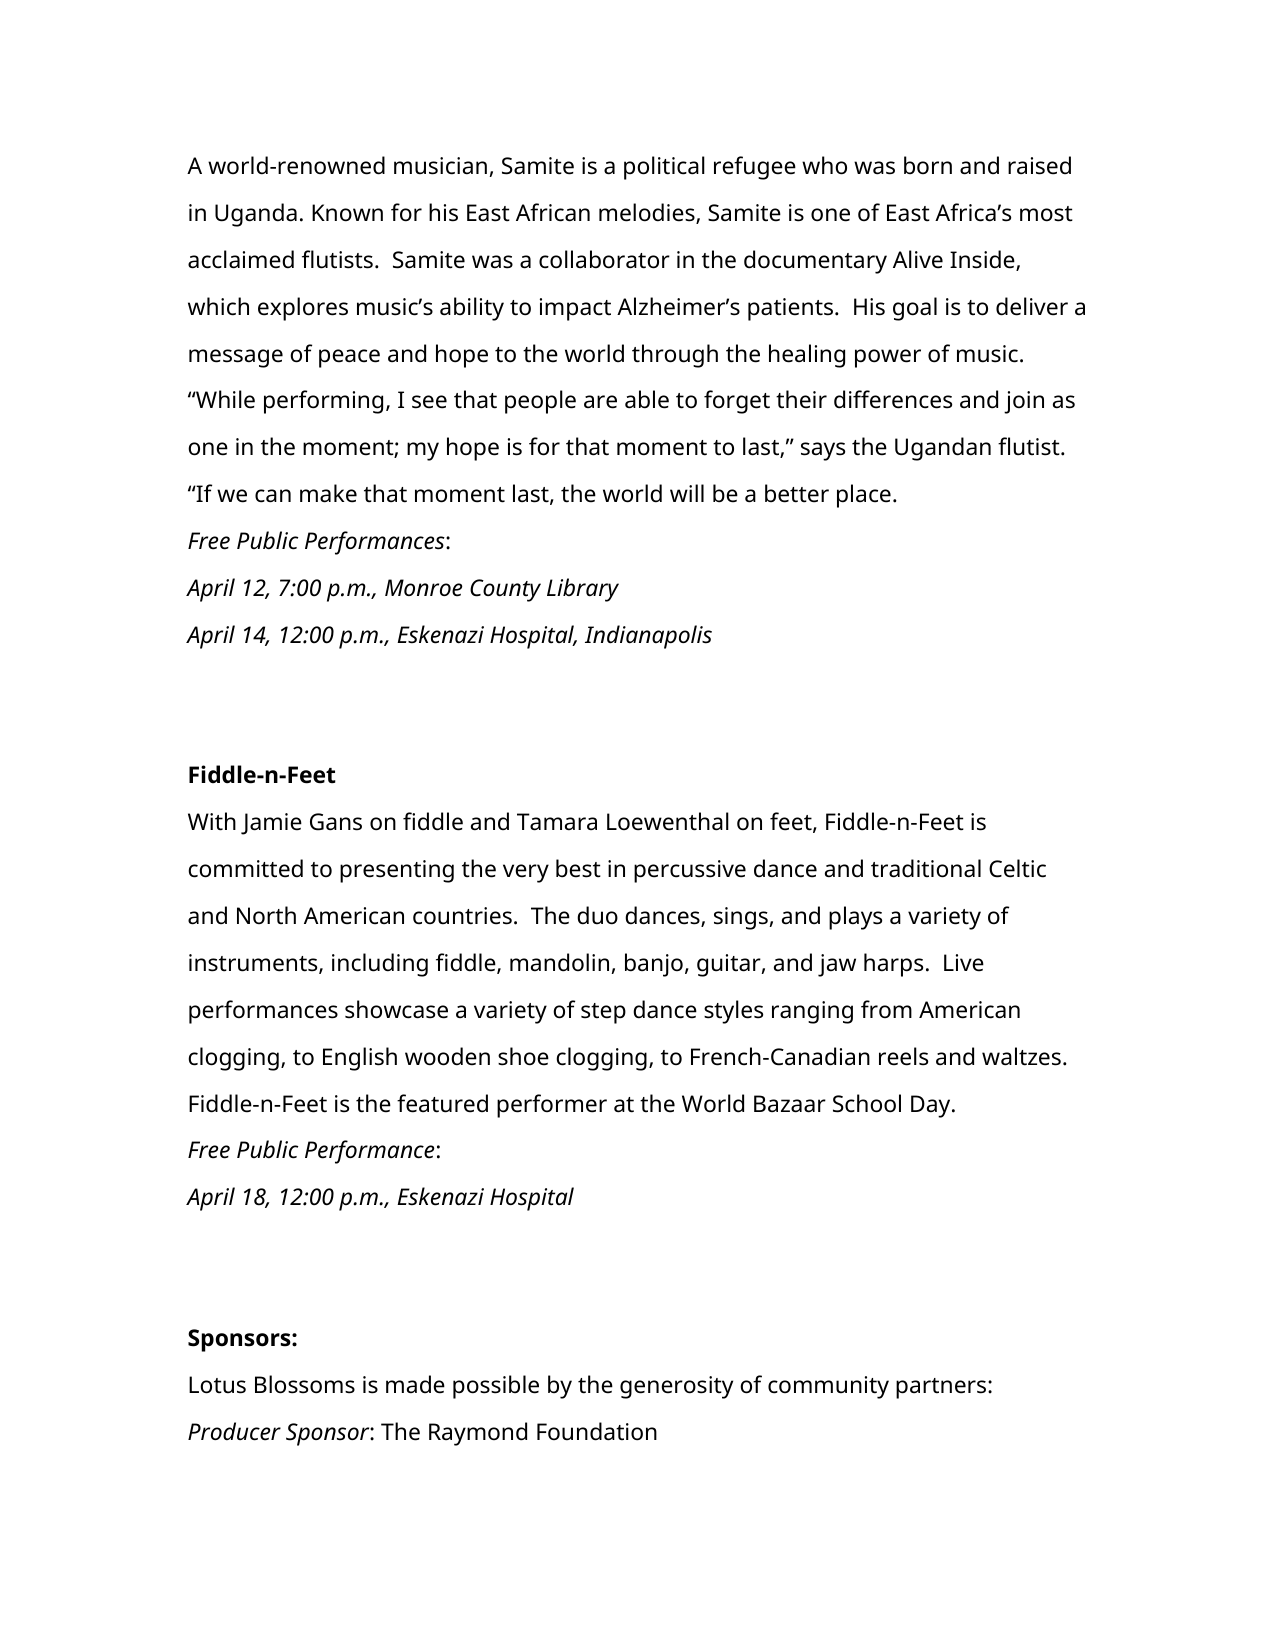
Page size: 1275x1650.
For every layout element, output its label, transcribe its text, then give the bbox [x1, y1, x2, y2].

text Sponsors: Lotus Blossoms is made possible by the generosity of community partners: Producer Sponsor: The Raymond Foundation [187, 1322, 1087, 1447]
text Free Public Performances: April 12, 7:00 p.m., Monroe County Library [187, 525, 1087, 603]
text April 18, 12:00 p.m., Eskenazi Hospital [187, 1181, 1087, 1212]
text With Jamie Gans on fiddle and Tamara Loewenthal on feet, Fiddle-n-Feet is committed to presenting the very best in percussive dance and traditional Celtic and North American countries. The duo dances, sings, and plays a variety of instruments, including fiddle, mandolin, banjo, guitar, and jaw harps. Live performances showcase a variety of step dance styles ranging from American clogging, to English wooden shoe clogging, to French-Canadian reels and waltzes. Fiddle-n-Feet is the featured performer at the World Bazaar School Day. [187, 806, 1087, 1119]
text April 14, 12:00 p.m., Eskenazi Hospital, Indianapolis [187, 619, 1087, 650]
text Free Public Performance: [187, 1134, 1087, 1166]
text A world-renowned musician, Samite is a political refugee who was born and raised in Uganda. Known for his East African melodies, Samite is one of East Africa’s most acclaimed flutists. Samite was a collaborator in the documentary Alive Inside, which explores music’s ability to impact Alzheimer’s patients. His goal is to deliver a message of peace and hope to the world through the healing power of music. “While performing, I see that people are able to forget their differences and join as one in the moment; my hope is for that moment to last,” says the Ugandan flutist. “If we can make that moment last, the world will be a better place. [187, 150, 1087, 509]
text Fiddle-n-Feet [187, 759, 1087, 791]
